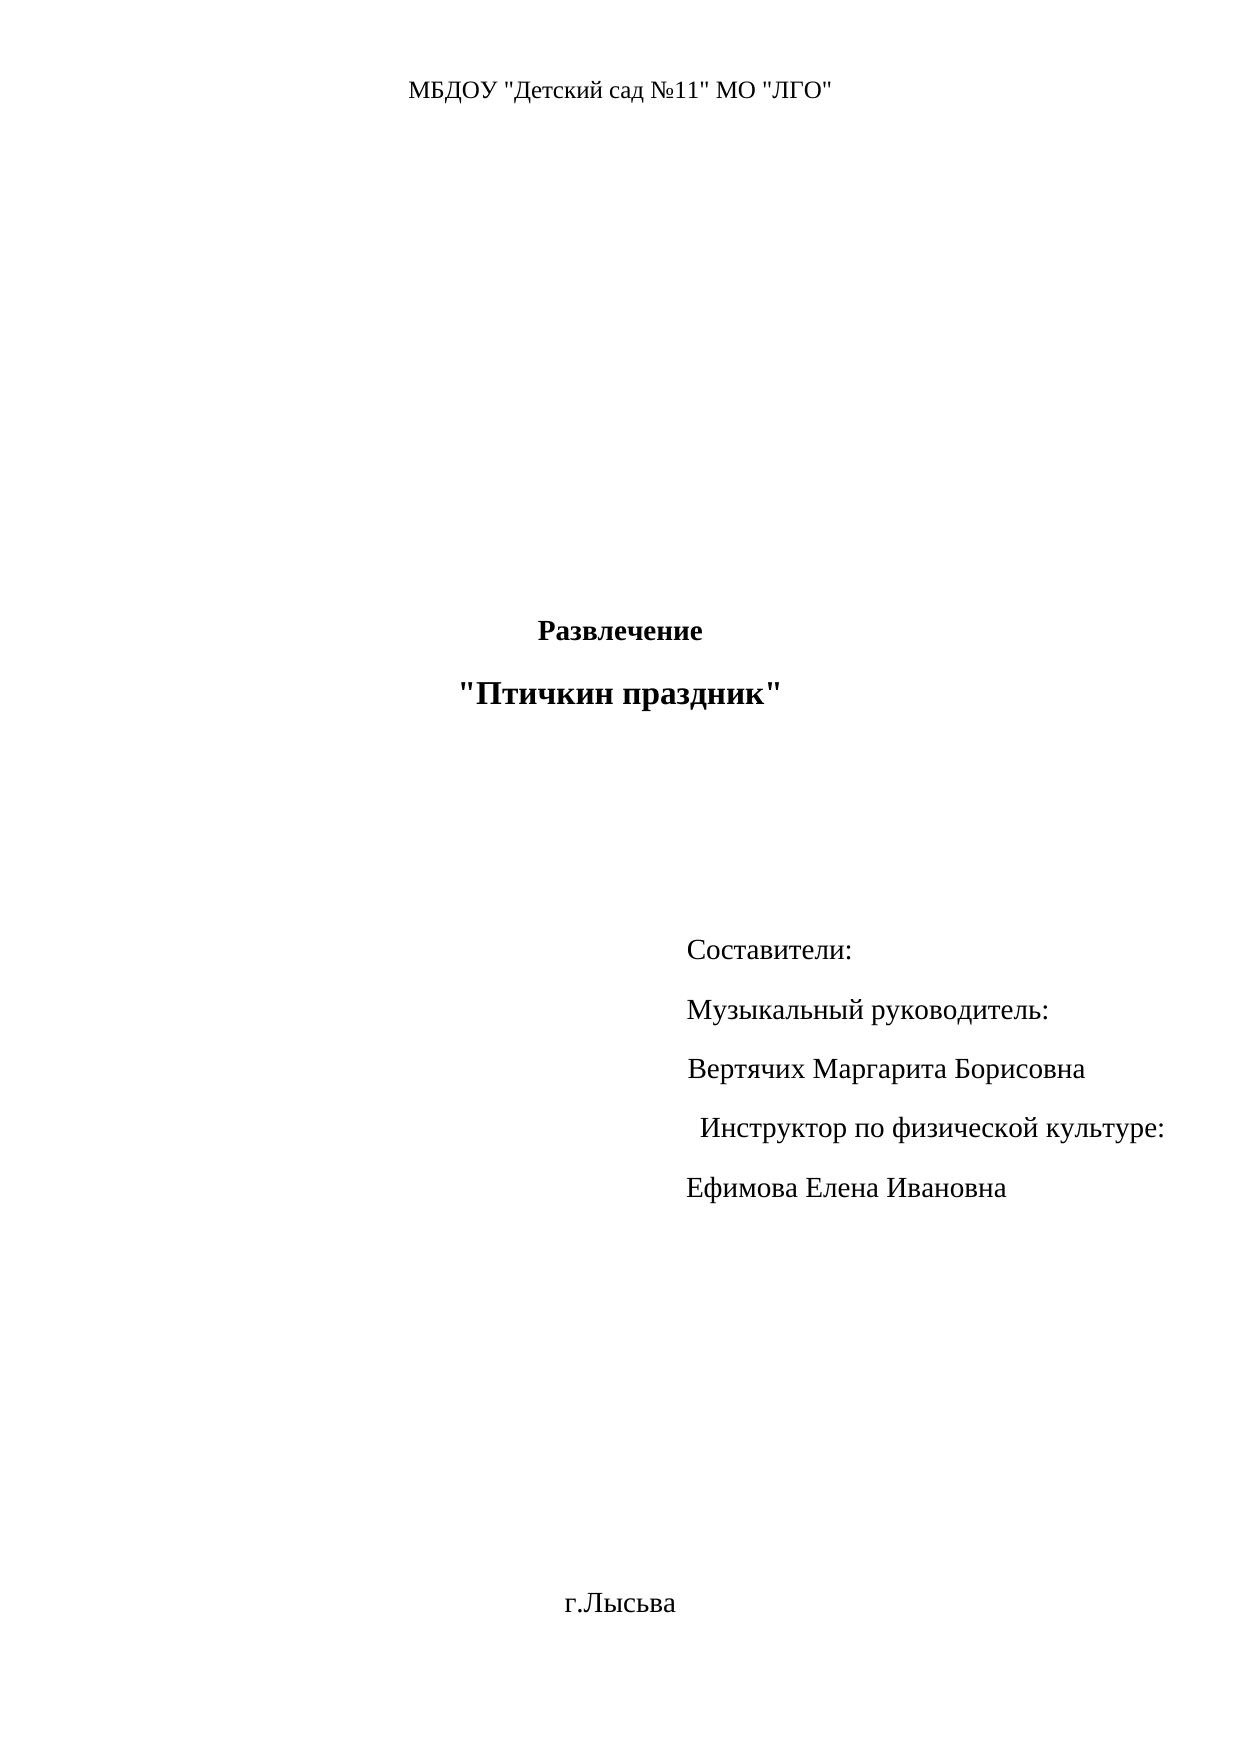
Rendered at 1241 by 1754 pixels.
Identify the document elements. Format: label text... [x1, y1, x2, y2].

text "Птичкин праздник" [75, 673, 1165, 711]
text Ефимова Елена Ивановна [75, 1170, 1165, 1203]
text Развлечение [75, 613, 1165, 647]
text МБДОУ "Детский сад №11" МО "ЛГО" [75, 75, 1165, 104]
text Составители: [75, 932, 1165, 966]
text Музыкальный руководитель: [75, 992, 1165, 1025]
text Вертячих Маргарита Борисовна [75, 1051, 1165, 1085]
text Инструктор по физической культуре: [75, 1111, 1165, 1144]
text г.Лысьва [75, 1586, 1165, 1619]
